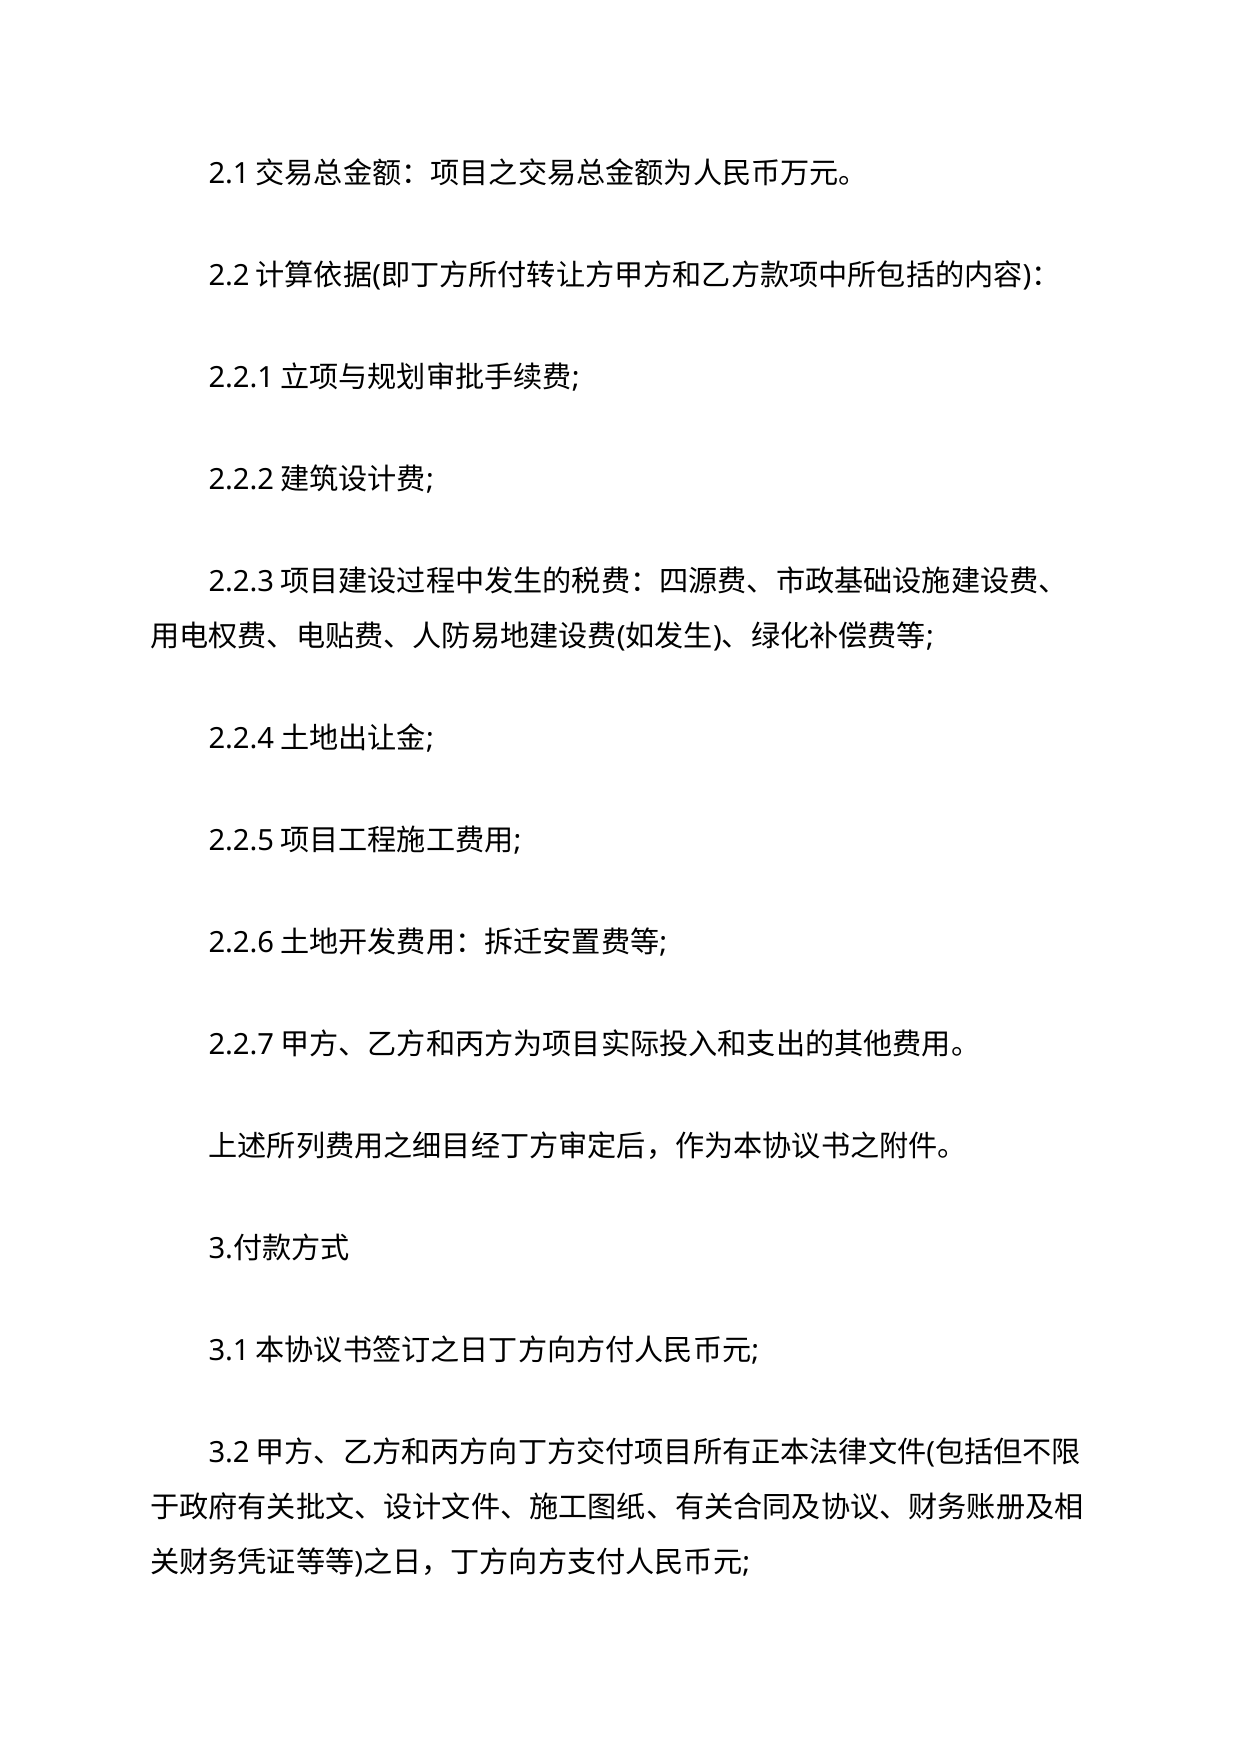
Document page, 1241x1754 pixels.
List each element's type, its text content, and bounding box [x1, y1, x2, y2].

text 2.2.7甲方、乙方和丙方为项目实际投入和支出的其他费用。 [150, 1021, 1090, 1063]
text 2.2计算依据(即丁方所付转让方甲方和乙方款项中所包括的内容)： [150, 252, 1090, 294]
text 2.2.1立项与规划审批手续费; [150, 354, 1090, 396]
text 3.1本协议书签订之日丁方向方付人民币元; [150, 1327, 1090, 1369]
text 上述所列费用之细目经丁方审定后，作为本协议书之附件。 [150, 1123, 1090, 1165]
text 3.2甲方、乙方和丙方向丁方交付项目所有正本法律文件(包括但不限于政府有关批文、设计文件、施工图纸、有关合同及协议、财务账册及相关财务凭证等等)之日，丁方向方支付人民币元; [150, 1428, 1090, 1581]
text 2.1交易总金额：项目之交易总金额为人民币万元。 [150, 150, 1090, 192]
text 2.2.2建筑设计费; [150, 456, 1090, 498]
text 2.2.4土地出让金; [150, 715, 1090, 757]
text 2.2.5项目工程施工费用; [150, 817, 1090, 859]
text 3.付款方式 [150, 1224, 1090, 1267]
text 2.2.3项目建设过程中发生的税费：四源费、市政基础设施建设费、用电权费、电贴费、人防易地建设费(如发生)、绿化补偿费等; [150, 558, 1090, 655]
text 2.2.6土地开发费用：拆迁安置费等; [150, 919, 1090, 961]
